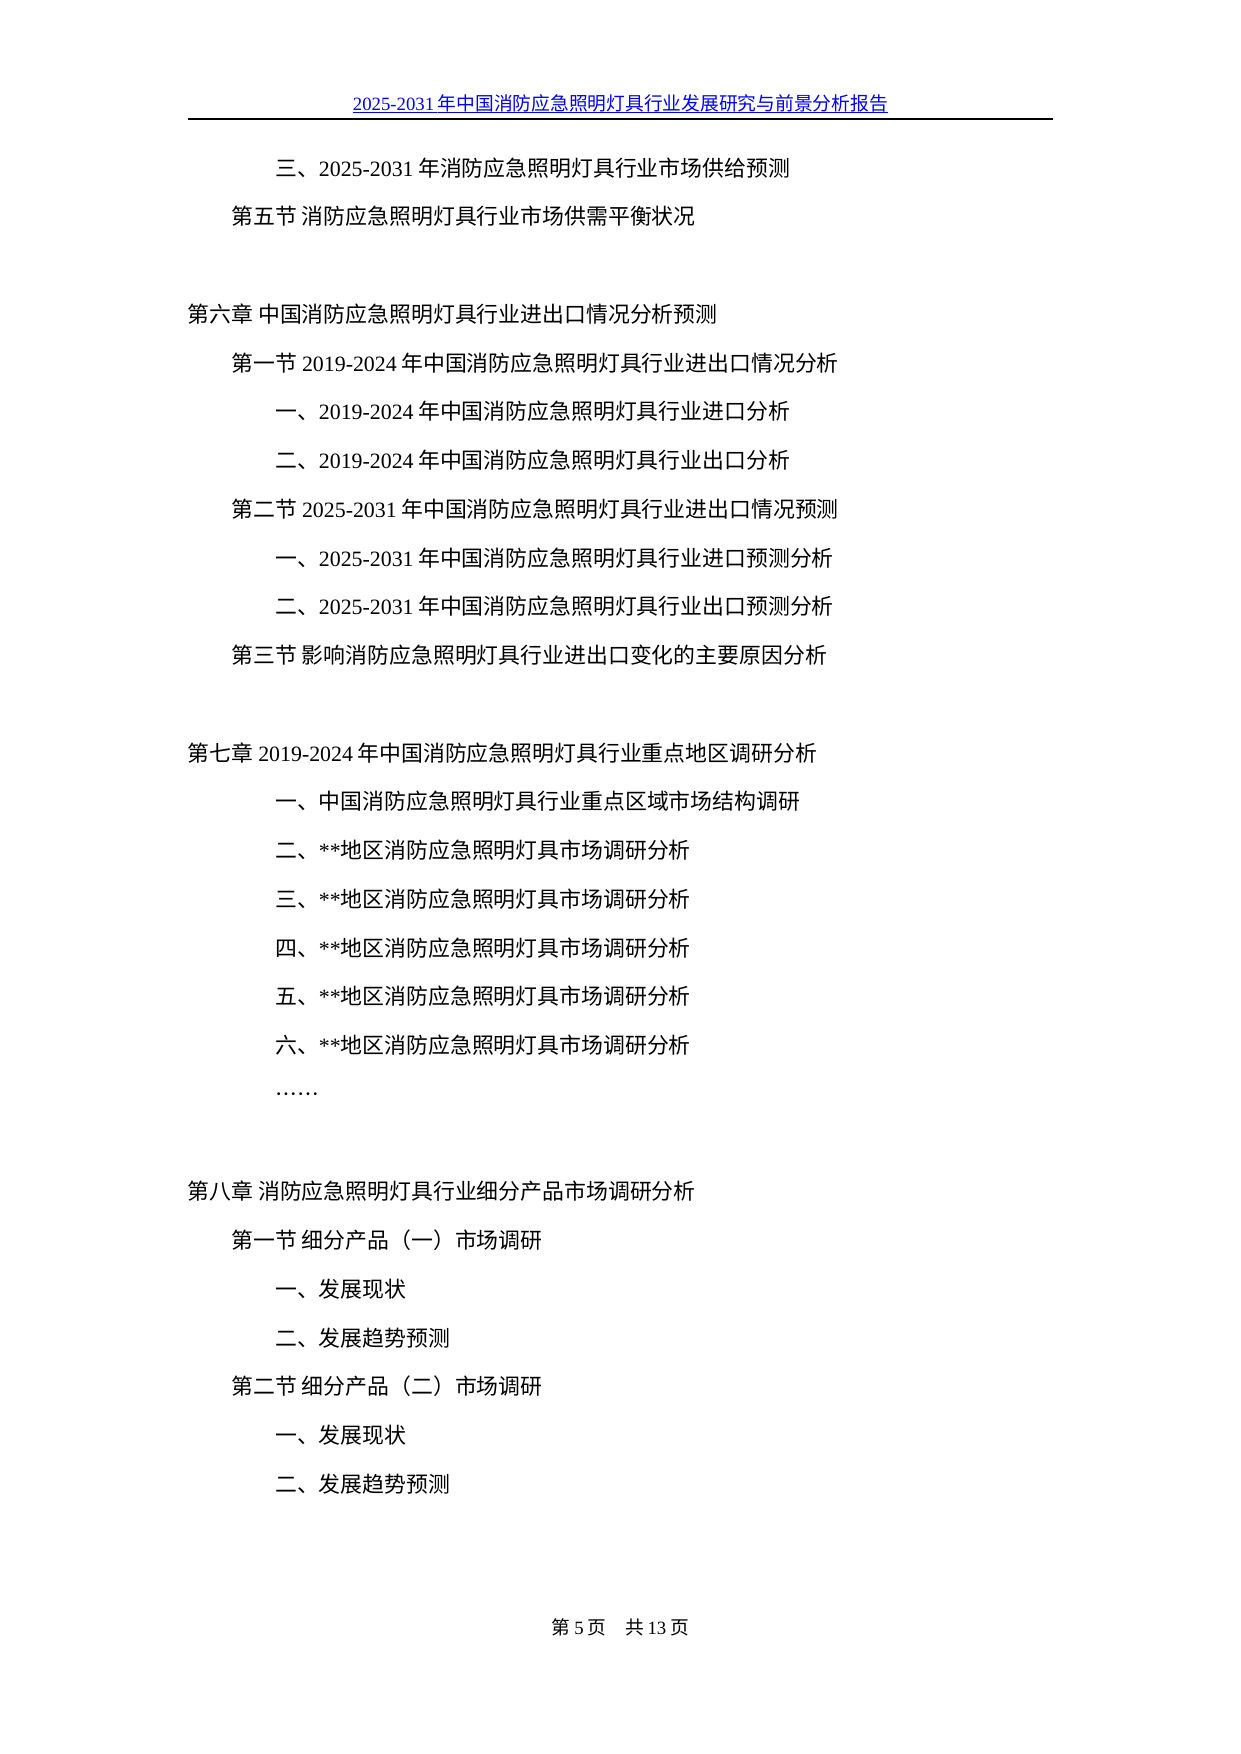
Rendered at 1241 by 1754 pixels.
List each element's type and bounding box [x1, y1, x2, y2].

text [187, 150, 1053, 1499]
